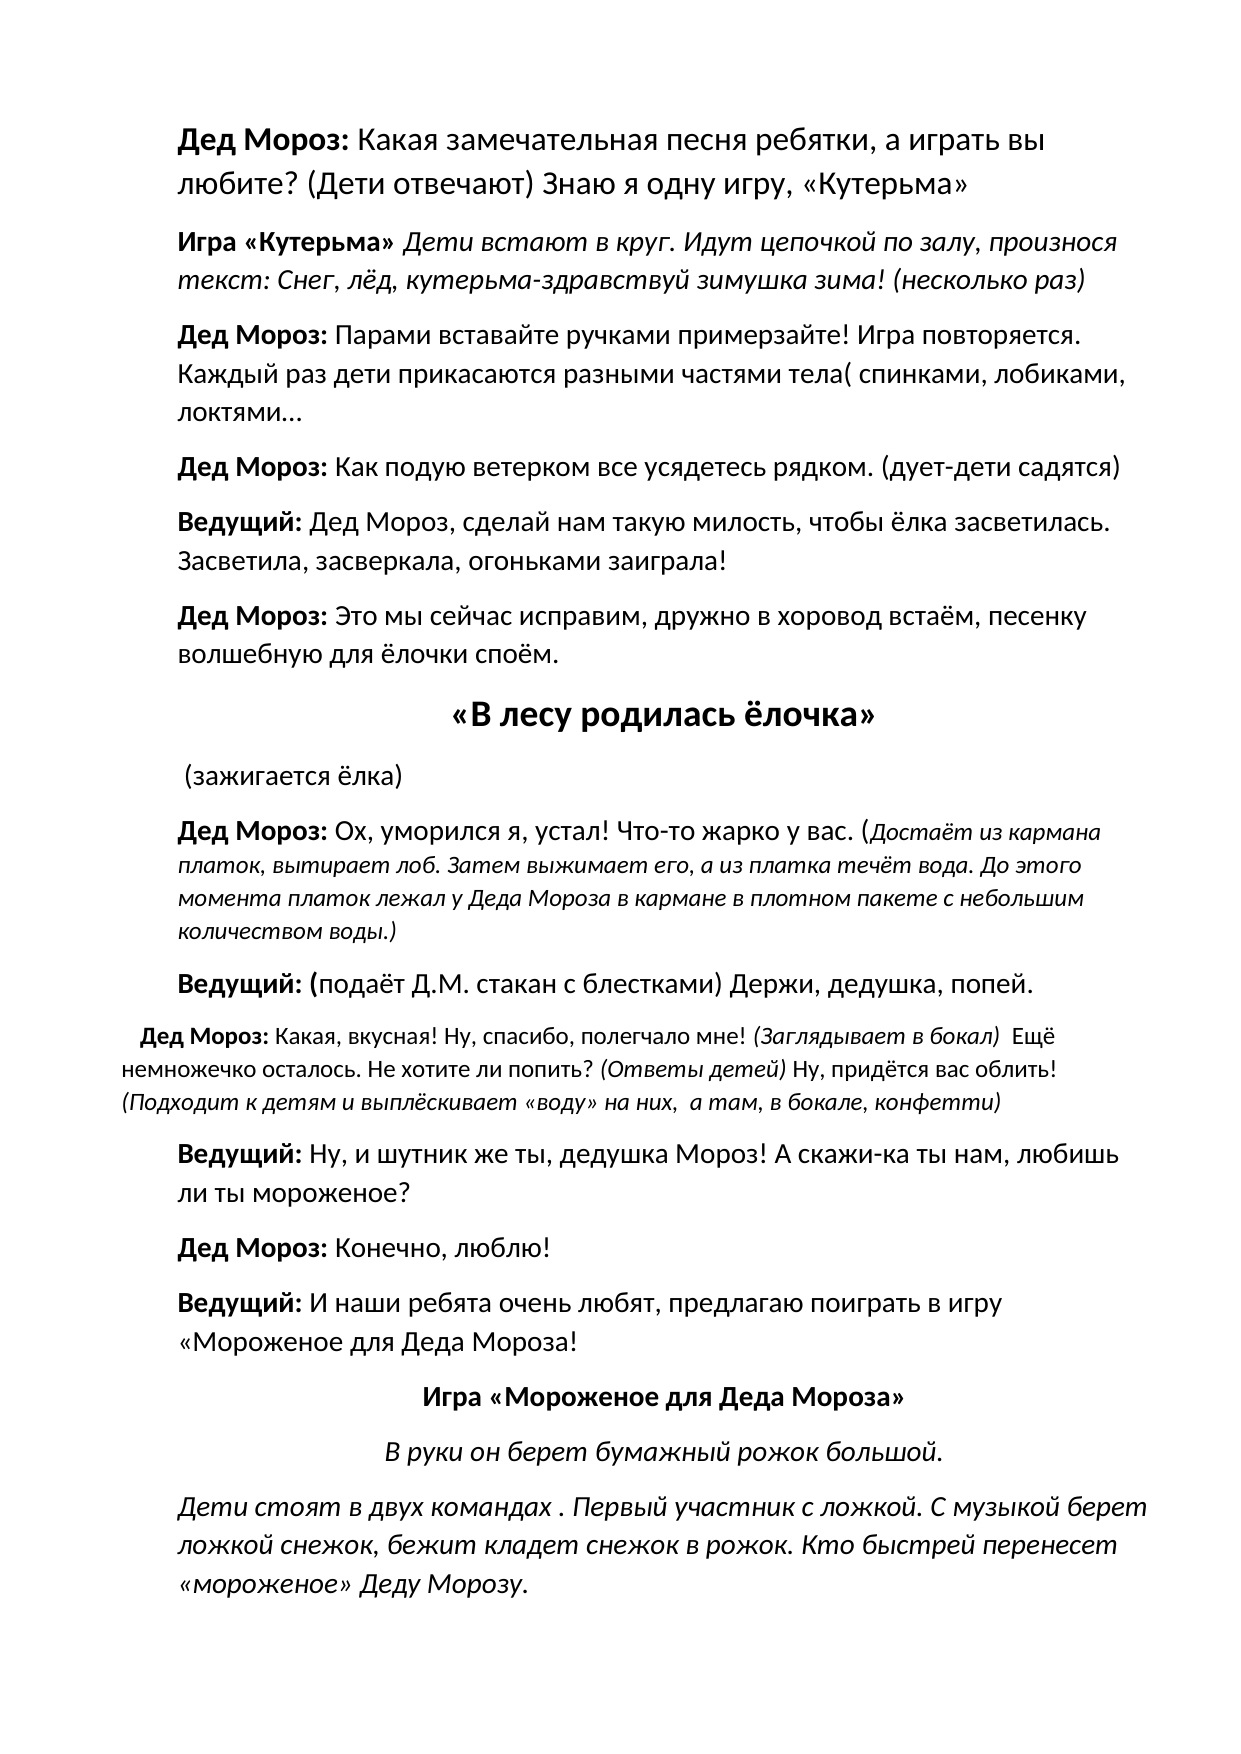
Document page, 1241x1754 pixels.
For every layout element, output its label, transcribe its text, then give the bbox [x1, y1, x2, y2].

text Ведущий: Дед Мороз, сделай нам такую милость, чтобы ёлка засветилась. Засветила, засверкала, огоньками заиграла! [177, 503, 1152, 577]
text Игра «Мороженое для Деда Мороза» [177, 1378, 1152, 1413]
text Дед Мороз: Какая замечательная песня ребятки, а играть вы любите? (Дети отвечают) Знаю я одну игру, «Кутерьма» [177, 118, 1152, 203]
text Дети стоят в двух командах . Первый участник с ложкой. С музыкой берет ложкой снежок, бежит кладет снежок в рожок. Кто быстрей перенесет «мороженое» Деду Морозу. [177, 1488, 1152, 1601]
text Ведущий: (подаёт Д.М. стакан с блестками) Держи, дедушка, попей. [177, 965, 1152, 1001]
text «В лесу родилась ёлочка» [177, 690, 1152, 736]
text Ведущий: И наши ребята очень любят, предлагаю поиграть в игру «Мороженое для Деда Мороза! [177, 1284, 1152, 1358]
text (зажигается ёлка) [177, 757, 1152, 792]
text Дед Мороз: Парами вставайте ручками примерзайте! Игра повторяется. Каждый раз дети прикасаются разными частями тела( спинками, лобиками, локтями… [177, 316, 1152, 429]
text Дед Мороз: Это мы сейчас исправим, дружно в хоровод встаём, песенку волшебную для ёлочки споём. [177, 597, 1152, 671]
text Игра «Кутерьма» Дети встают в круг. Идут цепочкой по залу, произнося текст: Снег, лёд, кутерьма-здравствуй зимушка зима! (несколько раз) [177, 223, 1152, 297]
text Дед Мороз: Конечно, люблю! [177, 1229, 1152, 1265]
text В руки он берет бумажный рожок большой. [177, 1433, 1152, 1468]
text Ведущий: Ну, и шутник же ты, дедушка Мороз! А скажи-ка ты нам, любишь ли ты мороженое? [177, 1136, 1152, 1210]
text Дед Мороз: Ох, уморился я, устал! Что-то жарко у вас. (Достаёт из кармана платок, вытирает лоб. Затем выжимает его, а из платка течёт вода. До этого момента платок лежал у Деда Мороза в кармане в плотном пакете с небольшим количеством воды.) [177, 812, 1152, 946]
text Дед Мороз: Как подую ветерком все усядетесь рядком. (дует-дети садятся) [177, 448, 1152, 484]
text Дед Мороз: Какая, вкусная! Ну, спасибо, полегчало мне! (Заглядывает в бокал) Ещё немножечко осталось. Не хотите ли попить? (Ответы детей) Ну, придётся вас облить! (Подходит к детям и выплёскивает «воду» на них, а там, в бокале, конфетти) [121, 1020, 1152, 1117]
